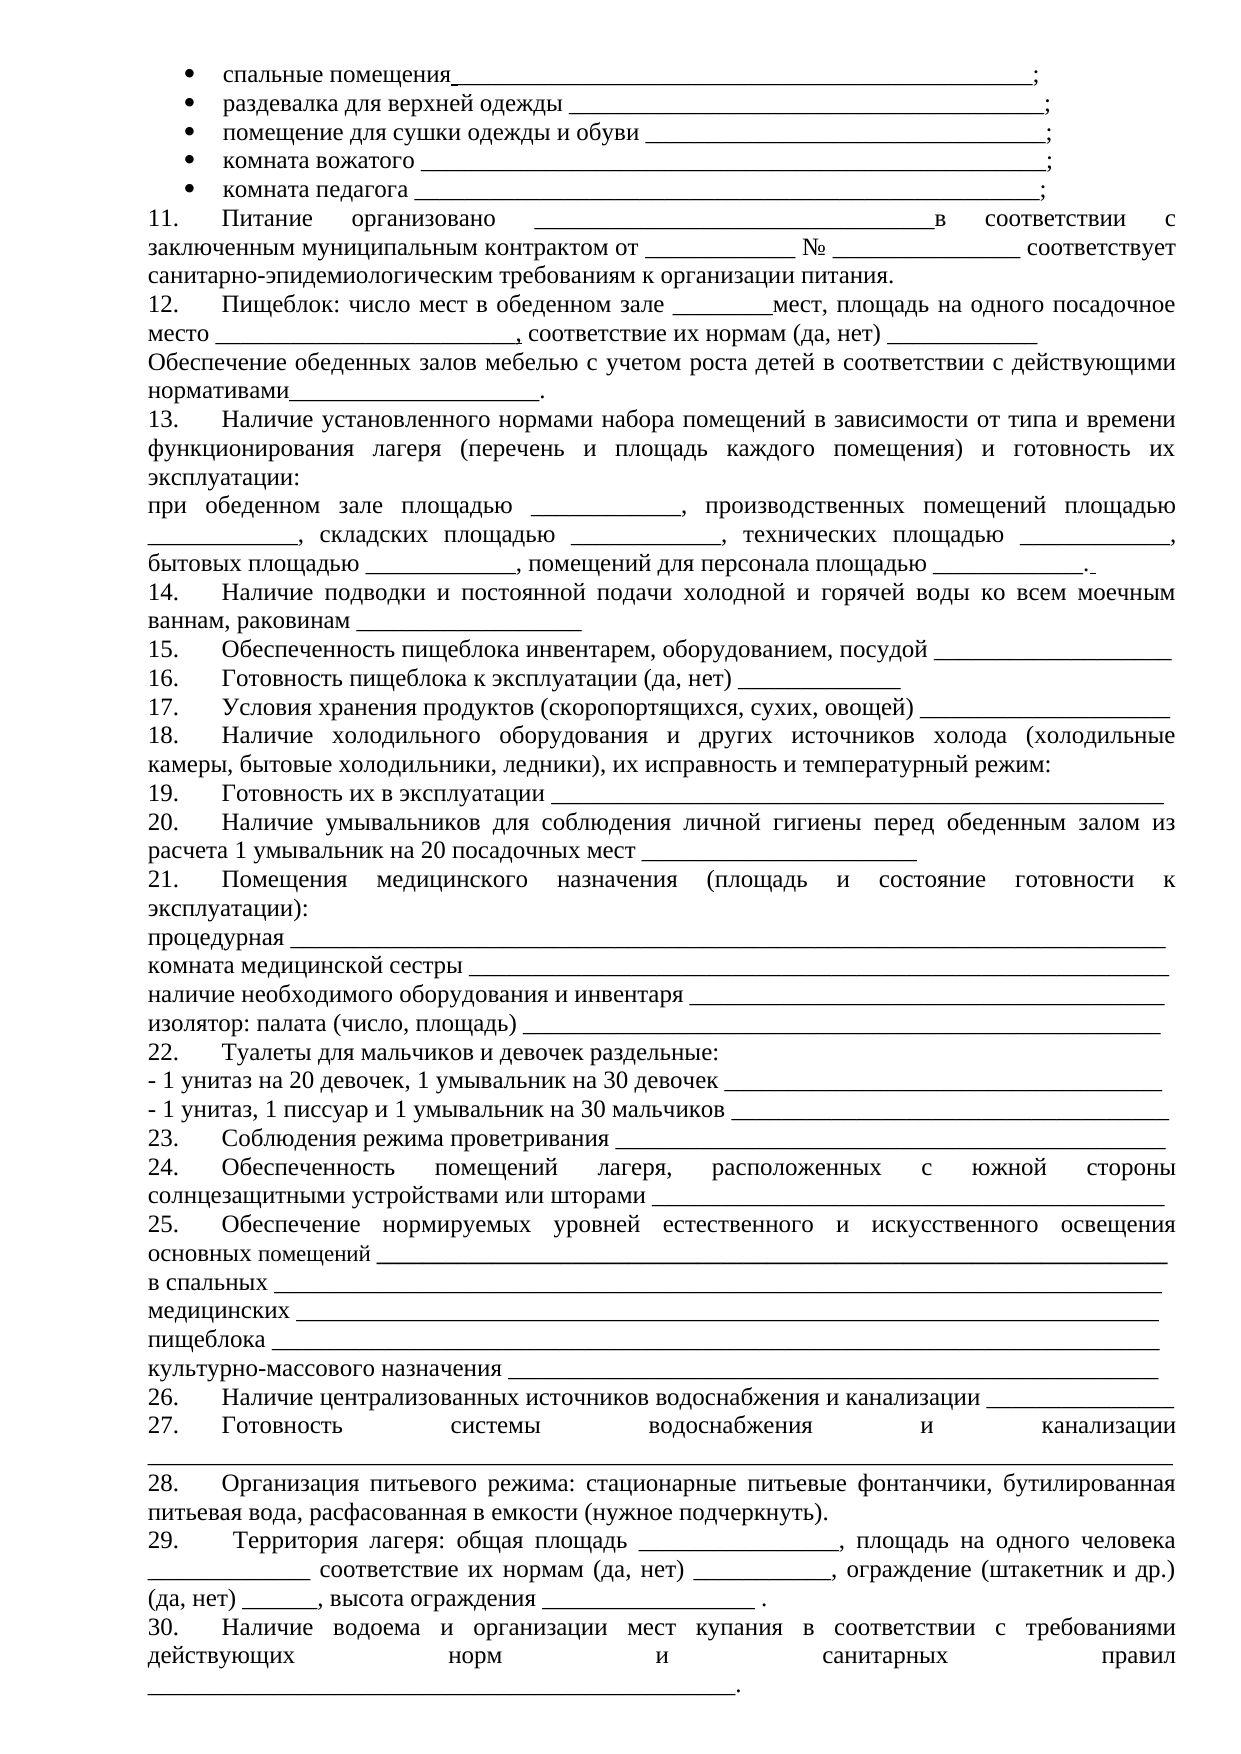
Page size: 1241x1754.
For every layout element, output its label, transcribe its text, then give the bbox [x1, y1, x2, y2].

list спальные помещения ______________________________________________; [185, 59, 1177, 88]
list Пищеблок: число мест в обеденном зале ________мест, площадь на одного посадочное место ________________________, соответствие их нормам (да, нет) ____________ [148, 289, 1177, 347]
list Наличие централизованных источников водоснабжения и канализации _______________ [148, 1382, 1177, 1410]
list Наличие подводки и постоянной подачи холодной и горячей воды ко всем моечным ваннам, раковинам __________________ [148, 577, 1177, 634]
text - 1 унитаз на 20 девочек, 1 умывальник на 30 девочек ___________________________________ [148, 1065, 1177, 1094]
text изолятор: палата (число, площадь) ___________________________________________________ [148, 1008, 1177, 1037]
text пищеблока _______________________________________________________________________ [148, 1324, 1177, 1353]
list Наличие установленного нормами набора помещений в зависимости от типа и времени функционирования лагеря (перечень и площадь каждого помещения) и готовность их эксплуатации: [148, 404, 1177, 490]
list Обеспеченность помещений лагеря, расположенных с южной стороны солнцезащитными устройствами или шторами _________________________________________ [148, 1152, 1177, 1209]
list комната педагога __________________________________________________; [185, 174, 1177, 203]
list Территория лагеря: общая площадь ________________, площадь на одного человека _____________ соответствие их нормам (да, нет) ___________, ограждение (штакетник и др.) (да, нет) ______, высота ограждения _________________ . [148, 1525, 1177, 1612]
list Готовность пищеблока к эксплуатации (да, нет) _____________ [148, 663, 1177, 692]
list Готовность системы водоснабжения и канализации __________________________________________________________________________________ [148, 1410, 1177, 1468]
list Обеспеченность пищеблока инвентарем, оборудованием, посудой ___________________ [148, 634, 1177, 663]
list Условия хранения продуктов (скоропортящихся, сухих, овощей) ____________________ [148, 692, 1177, 720]
text в спальных _______________________________________________________________________ [148, 1267, 1177, 1295]
list раздевалка для верхней одежды ______________________________________; [185, 88, 1177, 117]
list Готовность их в эксплуатации _________________________________________________ [148, 778, 1177, 807]
list комната вожатого __________________________________________________; [185, 145, 1177, 174]
list Питание организовано ________________________________в соответствии с заключенным муниципальным контрактом от ____________ № _______________ соответствует санитарно-эпидемиологическим требованиям к организации питания. [148, 203, 1177, 289]
list Туалеты для мальчиков и девочек раздельные: [148, 1037, 1177, 1065]
list Наличие водоема и организации мест купания в соответствии с требованиями действующих норм и санитарных правил _______________________________________________. [148, 1612, 1177, 1698]
list Организация питьевого режима: стационарные питьевые фонтанчики, бутилированная питьевая вода, расфасованная в емкости (нужное подчеркнуть). [148, 1468, 1177, 1525]
list Обеспечение нормируемых уровней естественного и искусственного освещения основных помещений _____________________________________________________________________ [148, 1209, 1177, 1267]
list Наличие умывальников для соблюдения личной гигиены перед обеденным залом из расчета 1 умывальник на 20 посадочных мест ______________________ [148, 807, 1177, 864]
text - 1 унитаз, 1 писсуар и 1 умывальник на 30 мальчиков ___________________________________ [148, 1094, 1177, 1123]
text при обеденном зале площадью ____________, производственных помещений площадью ____________, складских площадью ____________, технических площадью ____________, бытовых площадью ____________, помещений для персонала площадью ____________. [148, 490, 1177, 577]
text Обеспечение обеденных залов мебелью с учетом роста детей в соответствии с действующими нормативами____________________. [148, 347, 1177, 404]
text процедурная ______________________________________________________________________ [148, 922, 1177, 950]
list помещение для сушки одежды и обуви ________________________________; [185, 117, 1177, 145]
list Помещения медицинского назначения (площадь и состояние готовности к эксплуатации): [148, 864, 1177, 922]
list Соблюдения режима проветривания ____________________________________________ [148, 1123, 1177, 1152]
text наличие необходимого оборудования и инвентаря ______________________________________ [148, 979, 1177, 1008]
text культурно-массового назначения ____________________________________________________ [148, 1353, 1177, 1382]
text комната медицинской сестры ________________________________________________________ [148, 950, 1177, 979]
text медицинских _____________________________________________________________________ [148, 1295, 1177, 1324]
list Наличие холодильного оборудования и других источников холода (холодильные камеры, бытовые холодильники, ледники), их исправность и температурный режим: [148, 720, 1177, 778]
